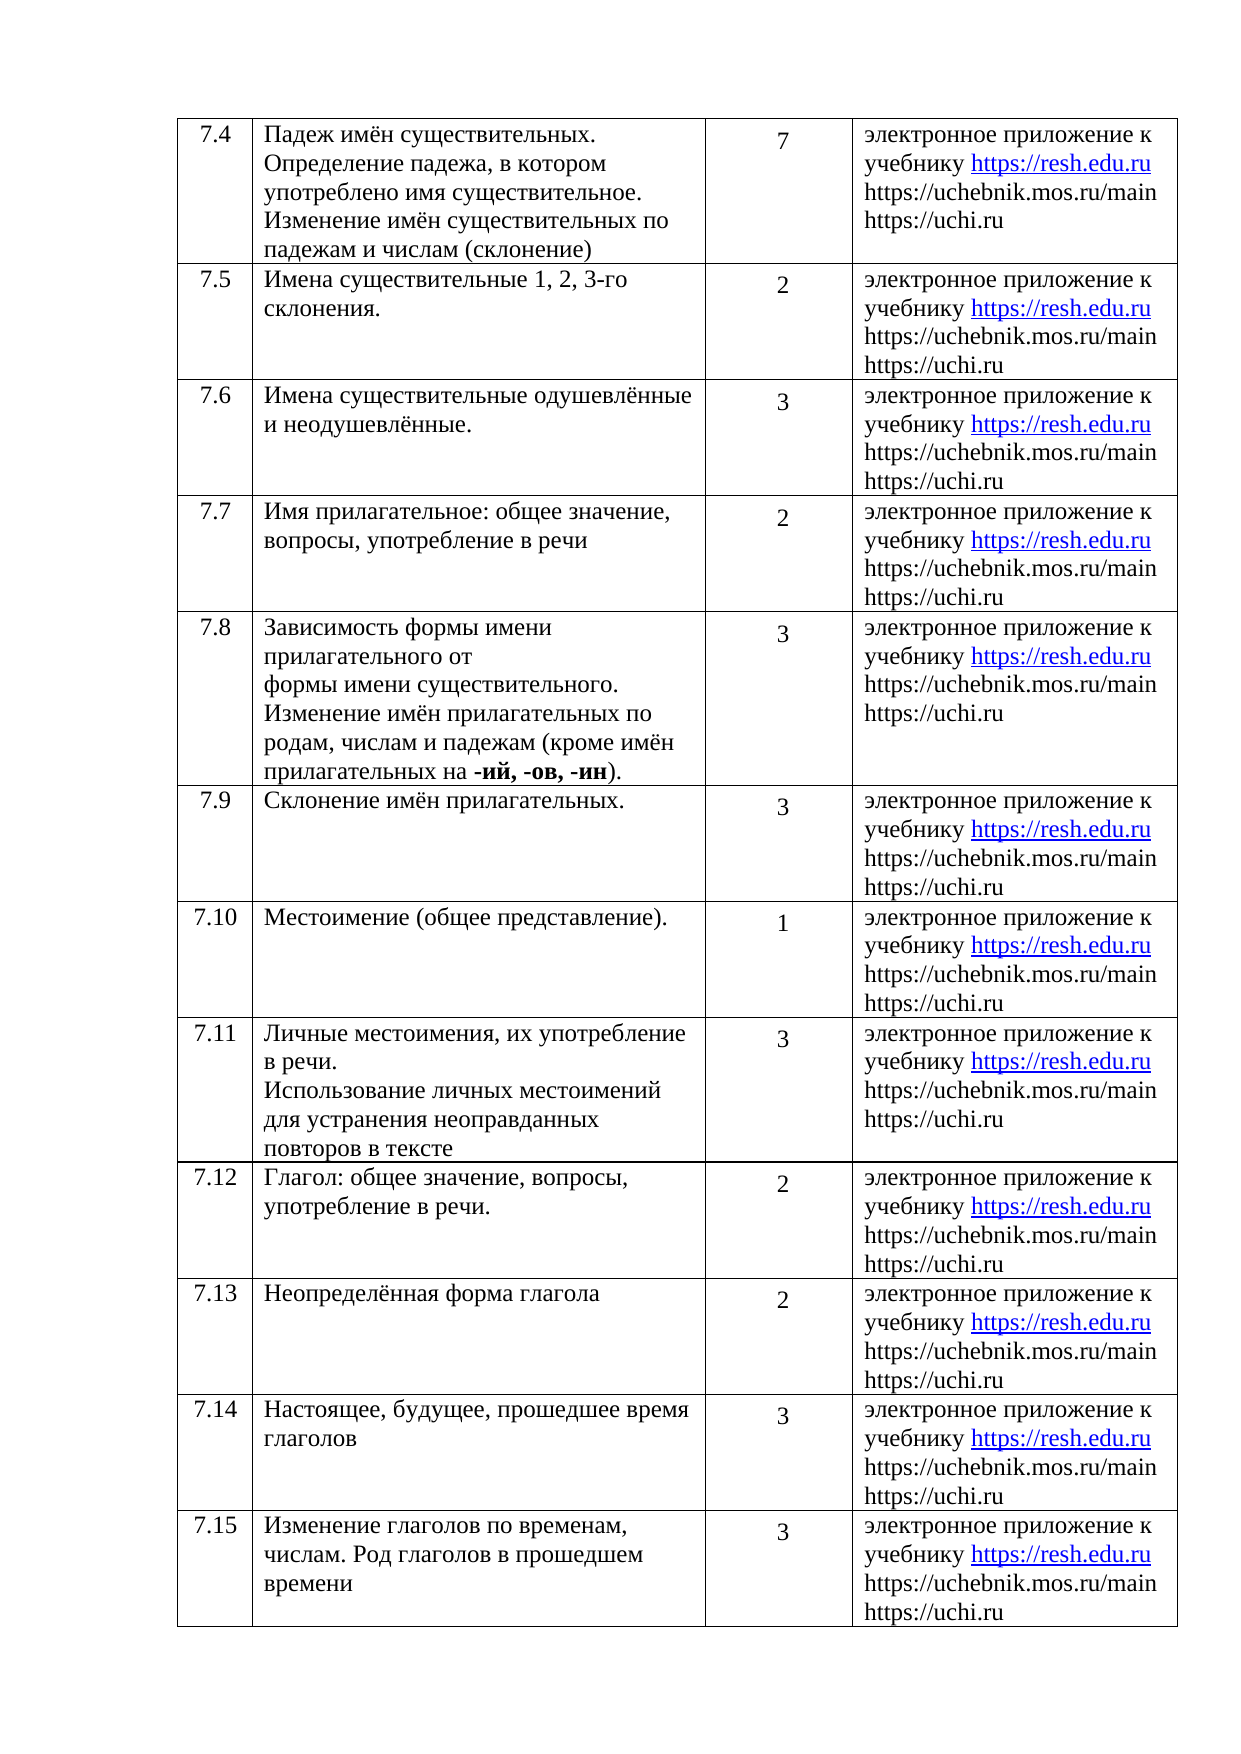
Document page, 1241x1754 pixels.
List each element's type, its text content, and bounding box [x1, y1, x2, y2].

table_cell Склонение имён прилагательных. [253, 786, 705, 901]
table_cell Зависимость формы имени прилагательного от формы имени существительного. Изменение имён прилагательных по родам, числам и падежам (кроме имён прилагательных на -ий, -ов, -ин). [253, 612, 705, 784]
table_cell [853, 1511, 1177, 1626]
table_cell электронное приложение к учебнику https://resh.edu.ru https://uchebnik.mos.ru/main https://uchi.ru [853, 380, 1177, 495]
table_cell Глагол: общее значение, вопросы, употребление в речи. [253, 1163, 705, 1277]
table_cell электронное приложение к учебнику https://resh.edu.ru https://uchebnik.mos.ru/main https://uchi.ru [853, 1279, 1177, 1393]
table_cell 7.13 [178, 1279, 252, 1393]
table_cell 3 [706, 1018, 852, 1161]
table_cell Настоящее, будущее, прошедшее время глаголов [253, 1395, 705, 1509]
table_cell Имя прилагательное: общее значение, вопросы, употребление в речи [253, 496, 705, 611]
table_cell Имена существительные одушевлённые и неодушевлённые. [253, 380, 705, 495]
table_cell Местоимение (общее представление). [253, 902, 705, 1017]
table_cell Имена существительные 1, 2, 3-го склонения. [253, 264, 705, 379]
table_cell электронное приложение к учебнику https://resh.edu.ru https://uchebnik.mos.ru/main https://uchi.ru [853, 612, 1177, 784]
table_cell Личные местоимения, их употреб​ление в речи. Использование личных местоимений для устранения неоправданных повторов в тексте [253, 1018, 705, 1161]
table_cell 7.15 [178, 1511, 252, 1626]
table_cell 7.12 [178, 1163, 252, 1277]
table_cell 7.9 [178, 786, 252, 901]
table_cell электронное приложение к учебнику https://resh.edu.ru https://uchebnik.mos.ru/main https://uchi.ru [853, 1018, 1177, 1161]
table_cell 7.5 [178, 264, 252, 379]
table_cell электронное приложение к учебнику https://resh.edu.ru https://uchebnik.mos.ru/main https://uchi.ru [853, 1163, 1177, 1277]
table_cell 2 [706, 496, 852, 611]
table_cell Изменение глаголов по временам, числам. Род глаголов в прошедшем времени [253, 1511, 705, 1626]
table_cell электронное приложение к учебнику https://resh.edu.ru https://uchebnik.mos.ru/main https://uchi.ru [853, 496, 1177, 611]
table_cell 7.7 [178, 496, 252, 611]
table_cell 7.4 [178, 119, 252, 263]
table_cell электронное приложение к учебнику https://resh.edu.ru https://uchebnik.mos.ru/main https://uchi.ru [853, 264, 1177, 379]
table_cell Падеж имён существительных. Определение падежа, в котором употреблено имя существительное. Изменение имён существительных по падежам и числам (склонение) [253, 119, 705, 263]
table_cell 7 [706, 119, 852, 263]
table_cell 7.11 [178, 1018, 252, 1161]
table_cell 2 [706, 1279, 852, 1393]
table_cell 3 [706, 612, 852, 784]
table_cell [853, 119, 1177, 263]
table_cell 2 [706, 264, 852, 379]
table_cell электронное приложение к учебнику https://resh.edu.ru https://uchebnik.mos.ru/main https://uchi.ru [853, 902, 1177, 1017]
table_cell 3 [706, 786, 852, 901]
table_cell 7.14 [178, 1395, 252, 1509]
table_cell электронное приложение к учебнику https://resh.edu.ru https://uchebnik.mos.ru/main https://uchi.ru [853, 1395, 1177, 1509]
table_cell Неопределённая форма глагола [253, 1279, 705, 1393]
table_cell 7.6 [178, 380, 252, 495]
table_cell 7.8 [178, 612, 252, 784]
table_cell 3 [706, 1511, 852, 1626]
table_cell 2 [706, 1163, 852, 1277]
table_cell 3 [706, 380, 852, 495]
table_cell 3 [706, 1395, 852, 1509]
table_cell электронное приложение к учебнику https://resh.edu.ru https://uchebnik.mos.ru/main https://uchi.ru [853, 786, 1177, 901]
table_cell 7.10 [178, 902, 252, 1017]
table_cell 1 [706, 902, 852, 1017]
